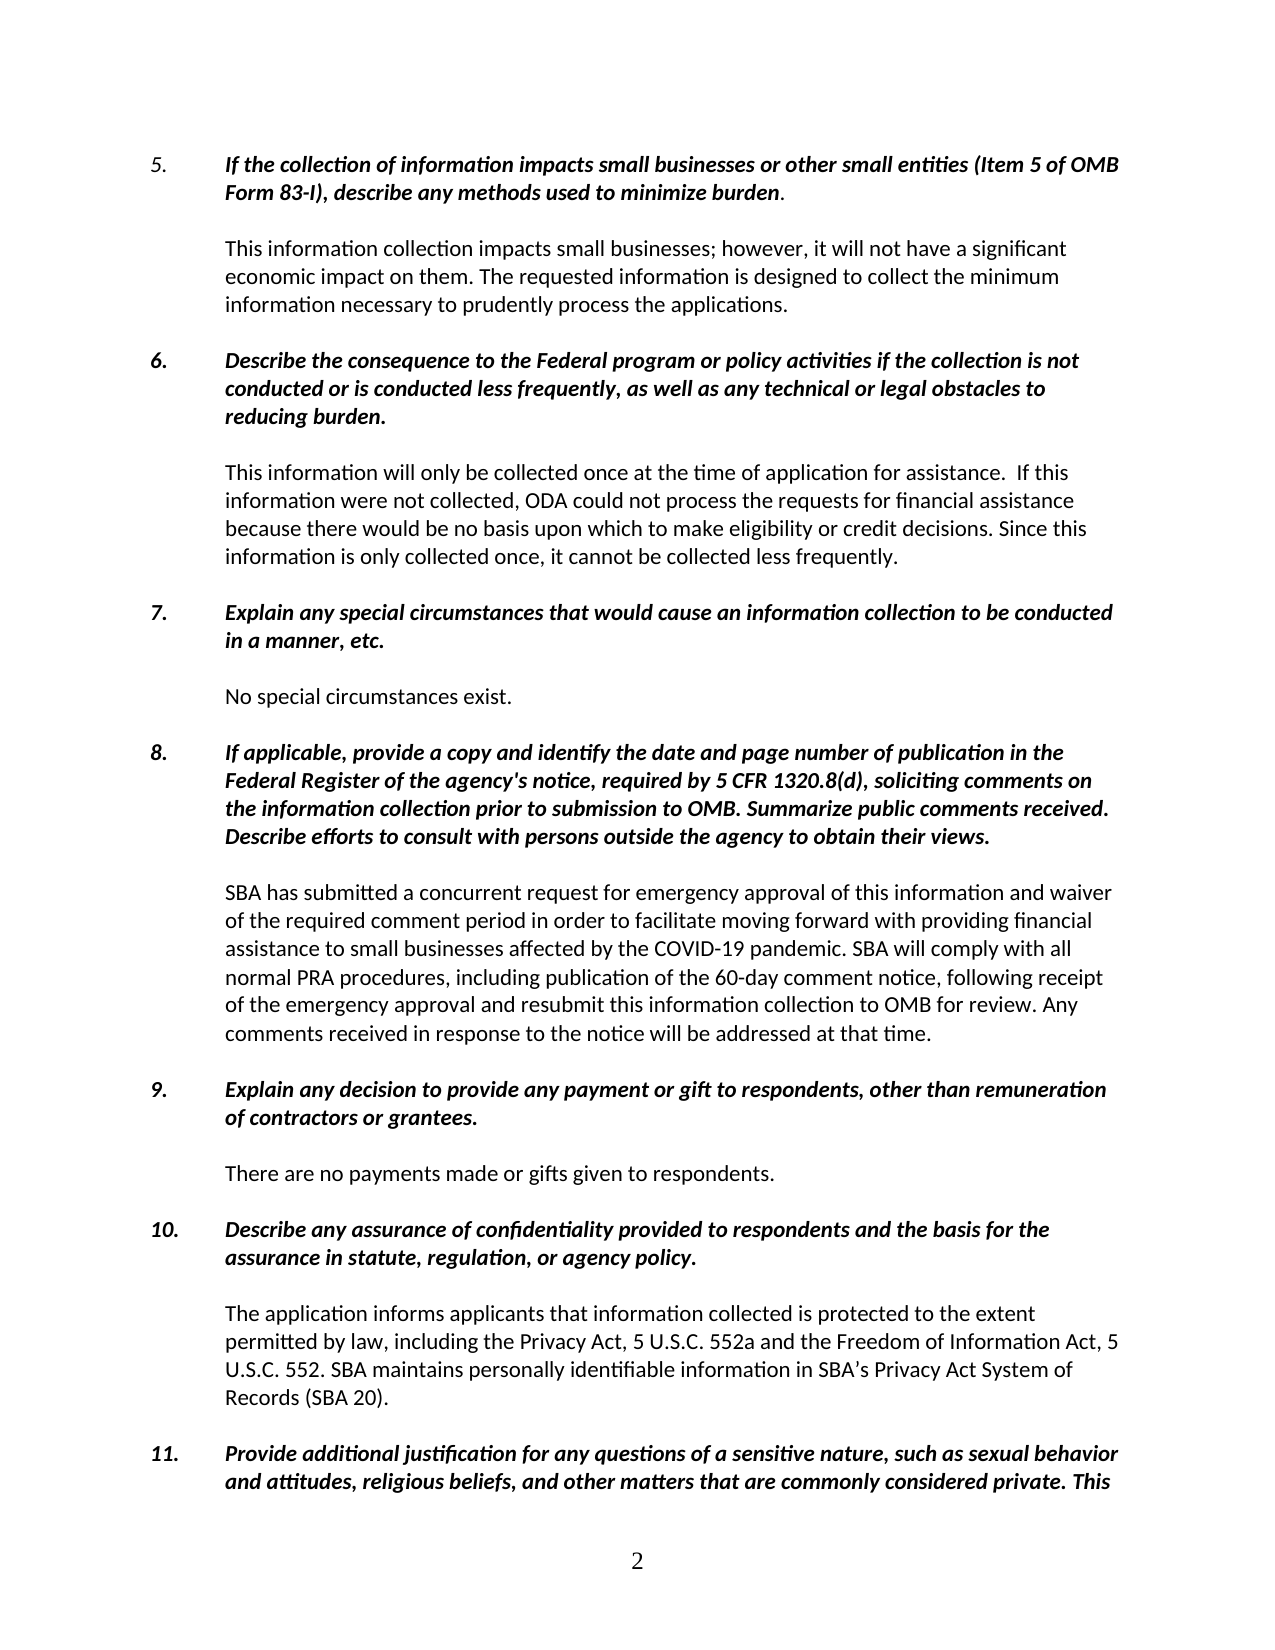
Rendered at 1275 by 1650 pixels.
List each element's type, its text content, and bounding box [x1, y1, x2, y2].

text The application informs applicants that information collected is protected to the extent permitted by law, including the Privacy Act, 5 U.S.C. 552a and the Freedom of Information Act, 5 U.S.C. 552. SBA maintains personally identifiable information in SBA’s Privacy Act System of Records (SBA 20). [225, 1299, 1125, 1411]
list Explain any decision to provide any payment or gift to respondents, other than remuneration of contractors or grantees. [150, 1075, 1125, 1131]
list Describe the consequence to the Federal program or policy activities if the collection is not conducted or is conducted less frequently, as well as any technical or legal obstacles to reducing burden. [150, 346, 1125, 430]
text No special circumstances exist. [225, 682, 1125, 710]
list If the collection of information impacts small businesses or other small entities (Item 5 of OMB Form 83-I), describe any methods used to minimize burden. [150, 150, 1125, 206]
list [150, 1439, 1125, 1495]
text This information collection impacts small businesses; however, it will not have a significant economic impact on them. The requested information is designed to collect the minimum information necessary to prudently process the applications. [225, 234, 1125, 318]
list If applicable, provide a copy and identify the date and page number of publication in the Federal Register of the agency's notice, required by 5 CFR 1320.8(d), soliciting comments on the information collection prior to submission to OMB. Summarize public comments received. Describe efforts to consult with persons outside the agency to obtain their views. [150, 738, 1125, 851]
list Explain any special circumstances that would cause an information collection to be conducted in a manner, etc. [150, 598, 1125, 654]
text SBA has submitted a concurrent request for emergency approval of this information and waiver of the required comment period in order to facilitate moving forward with providing financial assistance to small businesses affected by the COVID-19 pandemic. SBA will comply with all normal PRA procedures, including publication of the 60-day comment notice, following receipt of the emergency approval and resubmit this information collection to OMB for review. Any comments received in response to the notice will be addressed at that time. [225, 878, 1125, 1047]
text There are no payments made or gifts given to respondents. [225, 1159, 1125, 1187]
text This information will only be collected once at the time of application for assistance. If this information were not collected, ODA could not process the requests for financial assistance because there would be no basis upon which to make eligibility or credit decisions. Since this information is only collected once, it cannot be collected less frequently. [225, 458, 1125, 570]
list Describe any assurance of confidentiality provided to respondents and the basis for the assurance in statute, regulation, or agency policy. [150, 1215, 1125, 1271]
